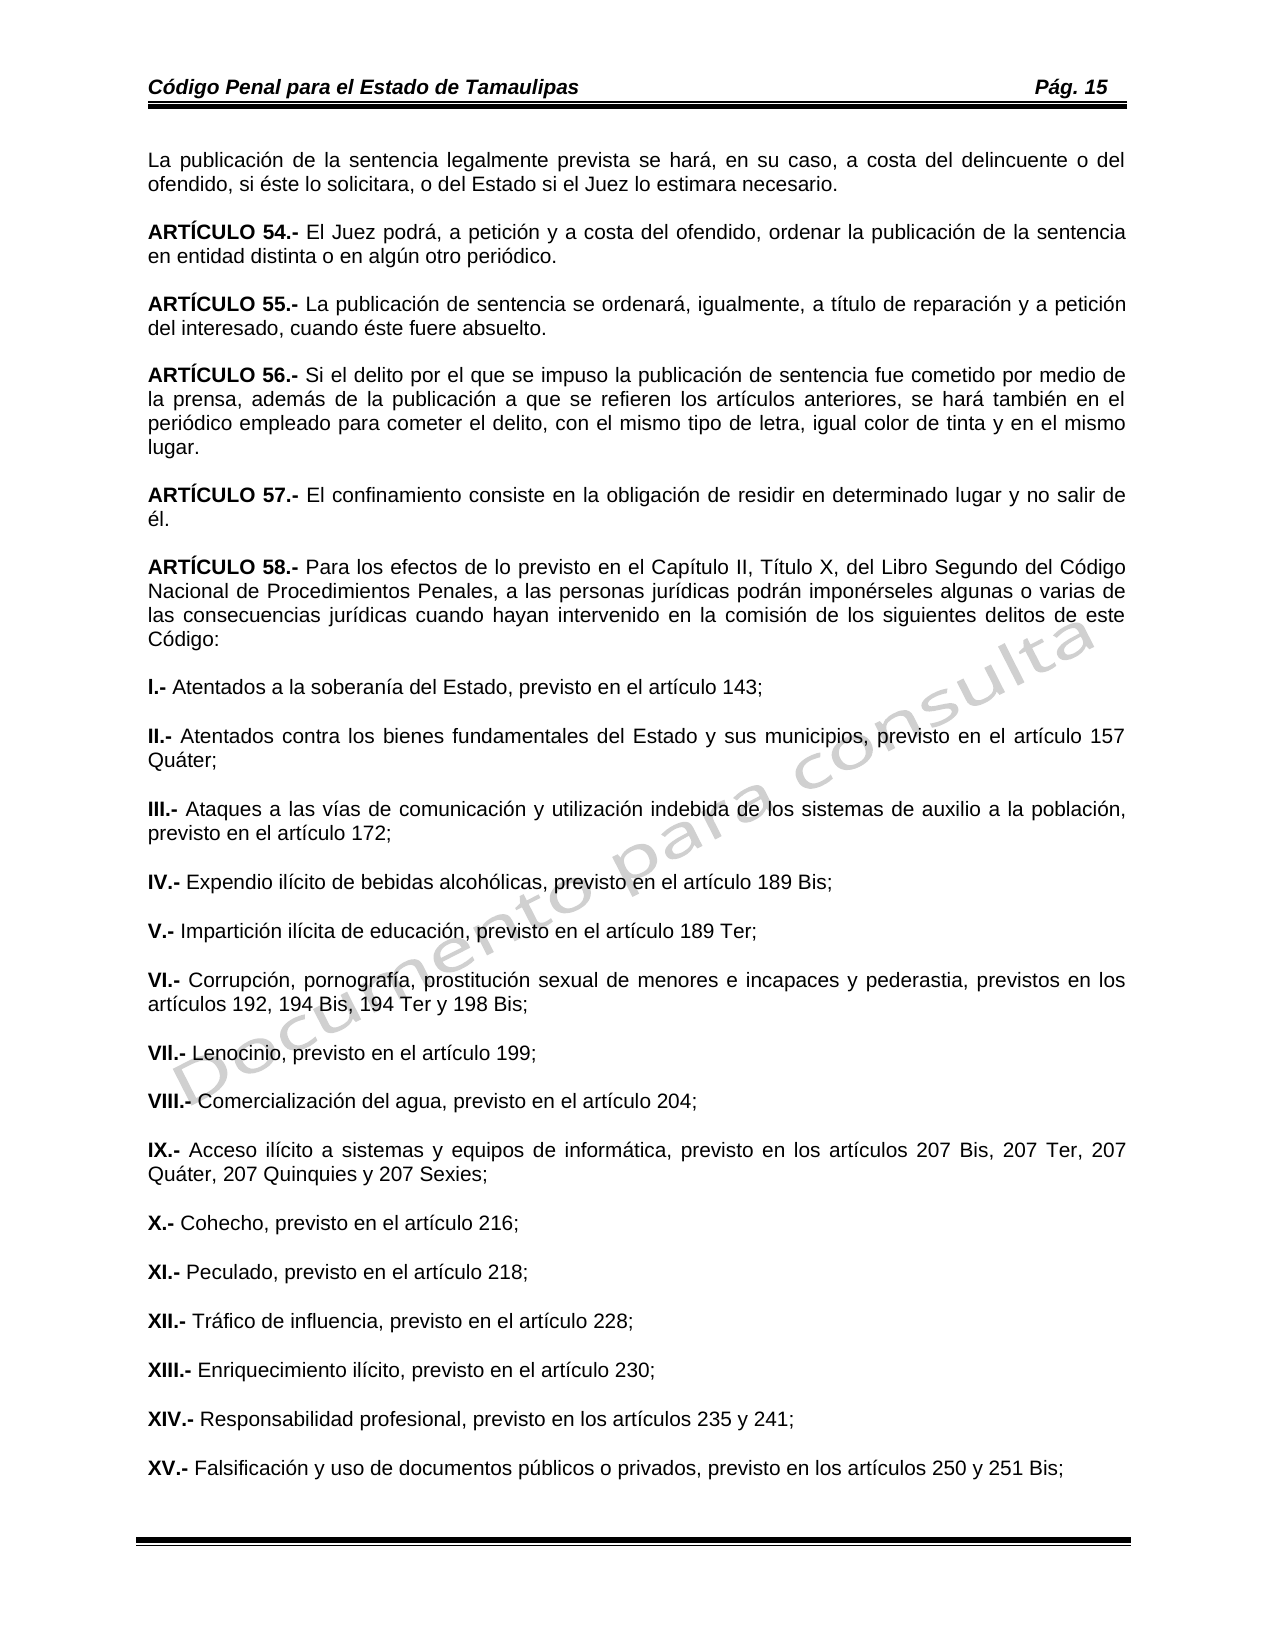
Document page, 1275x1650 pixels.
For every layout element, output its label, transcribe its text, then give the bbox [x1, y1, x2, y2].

text XV.- Falsificación y uso de documentos públicos o privados, previsto en los artículos 250 y 251 Bis; [148, 1456, 1127, 1480]
text ARTÍCULO 56.- Si el delito por el que se impuso la publicación de sentencia fue cometido por medio de la prensa, además de la publicación a que se refieren los artículos anteriores, se hará también en el periódico empleado para cometer el delito, con el mismo tipo de letra, igual color de tinta y en el mismo lugar. [148, 363, 1127, 459]
text V.- Impartición ilícita de educación, previsto en el artículo 189 Ter; [148, 918, 1127, 942]
text VIl.- Lenocinio, previsto en el artículo 199; [148, 1040, 1127, 1064]
text X.- Cohecho, previsto en el artículo 216; [148, 1211, 1127, 1235]
text ARTÍCULO 54.- El Juez podrá, a petición y a costa del ofendido, ordenar la publicación de la sentencia en entidad distinta o en algún otro periódico. [148, 219, 1127, 267]
text II.- Atentados contra los bienes fundamentales del Estado y sus municipios, previsto en el artículo 157 Quáter; [148, 724, 1127, 772]
text ARTÍCULO 57.- El confinamiento consiste en la obligación de residir en determinado lugar y no salir de él. [148, 483, 1127, 531]
text III.- Ataques a las vías de comunicación y utilización indebida de los sistemas de auxilio a la población, previsto en el artículo 172; [148, 797, 1127, 844]
text XIV.- Responsabilidad profesional, previsto en los artículos 235 y 241; [148, 1407, 1127, 1431]
text XI.- Peculado, previsto en el artículo 218; [148, 1260, 1127, 1284]
text La publicación de la sentencia legalmente prevista se hará, en su caso, a costa del delincuente o del ofendido, si éste lo solicitara, o del Estado si el Juez lo estimara necesario. [148, 148, 1127, 196]
text l.- Atentados a la soberanía del Estado, previsto en el artículo 143; [148, 675, 1127, 699]
text VI.- Corrupción, pornografía, prostitución sexual de menores e incapaces y pederastia, previstos en los artículos 192, 194 Bis, 194 Ter y 198 Bis; [148, 967, 1127, 1015]
text XII.- Tráfico de influencia, previsto en el artículo 228; [148, 1309, 1127, 1333]
text ARTÍCULO 55.- La publicación de sentencia se ordenará, igualmente, a título de reparación y a petición del interesado, cuando éste fuere absuelto. [148, 291, 1127, 339]
text ARTÍCULO 58.- Para los efectos de lo previsto en el Capítulo II, Título X, del Libro Segundo del Código Nacional de Procedimientos Penales, a las personas jurídicas podrán imponérseles algunas o varias de las consecuencias jurídicas cuando hayan intervenido en la comisión de los siguientes delitos de este Código: [148, 555, 1127, 651]
text IX.- Acceso ilícito a sistemas y equipos de informática, previsto en los artículos 207 Bis, 207 Ter, 207 Quáter, 207 Quinquies y 207 Sexies; [148, 1138, 1127, 1186]
text VIII.- Comercialización del agua, previsto en el artículo 204; [148, 1089, 1127, 1113]
text XIII.- Enriquecimiento ilícito, previsto en el artículo 230; [148, 1358, 1127, 1382]
text IV.- Expendio ilícito de bebidas alcohólicas, previsto en el artículo 189 Bis; [148, 869, 1127, 893]
